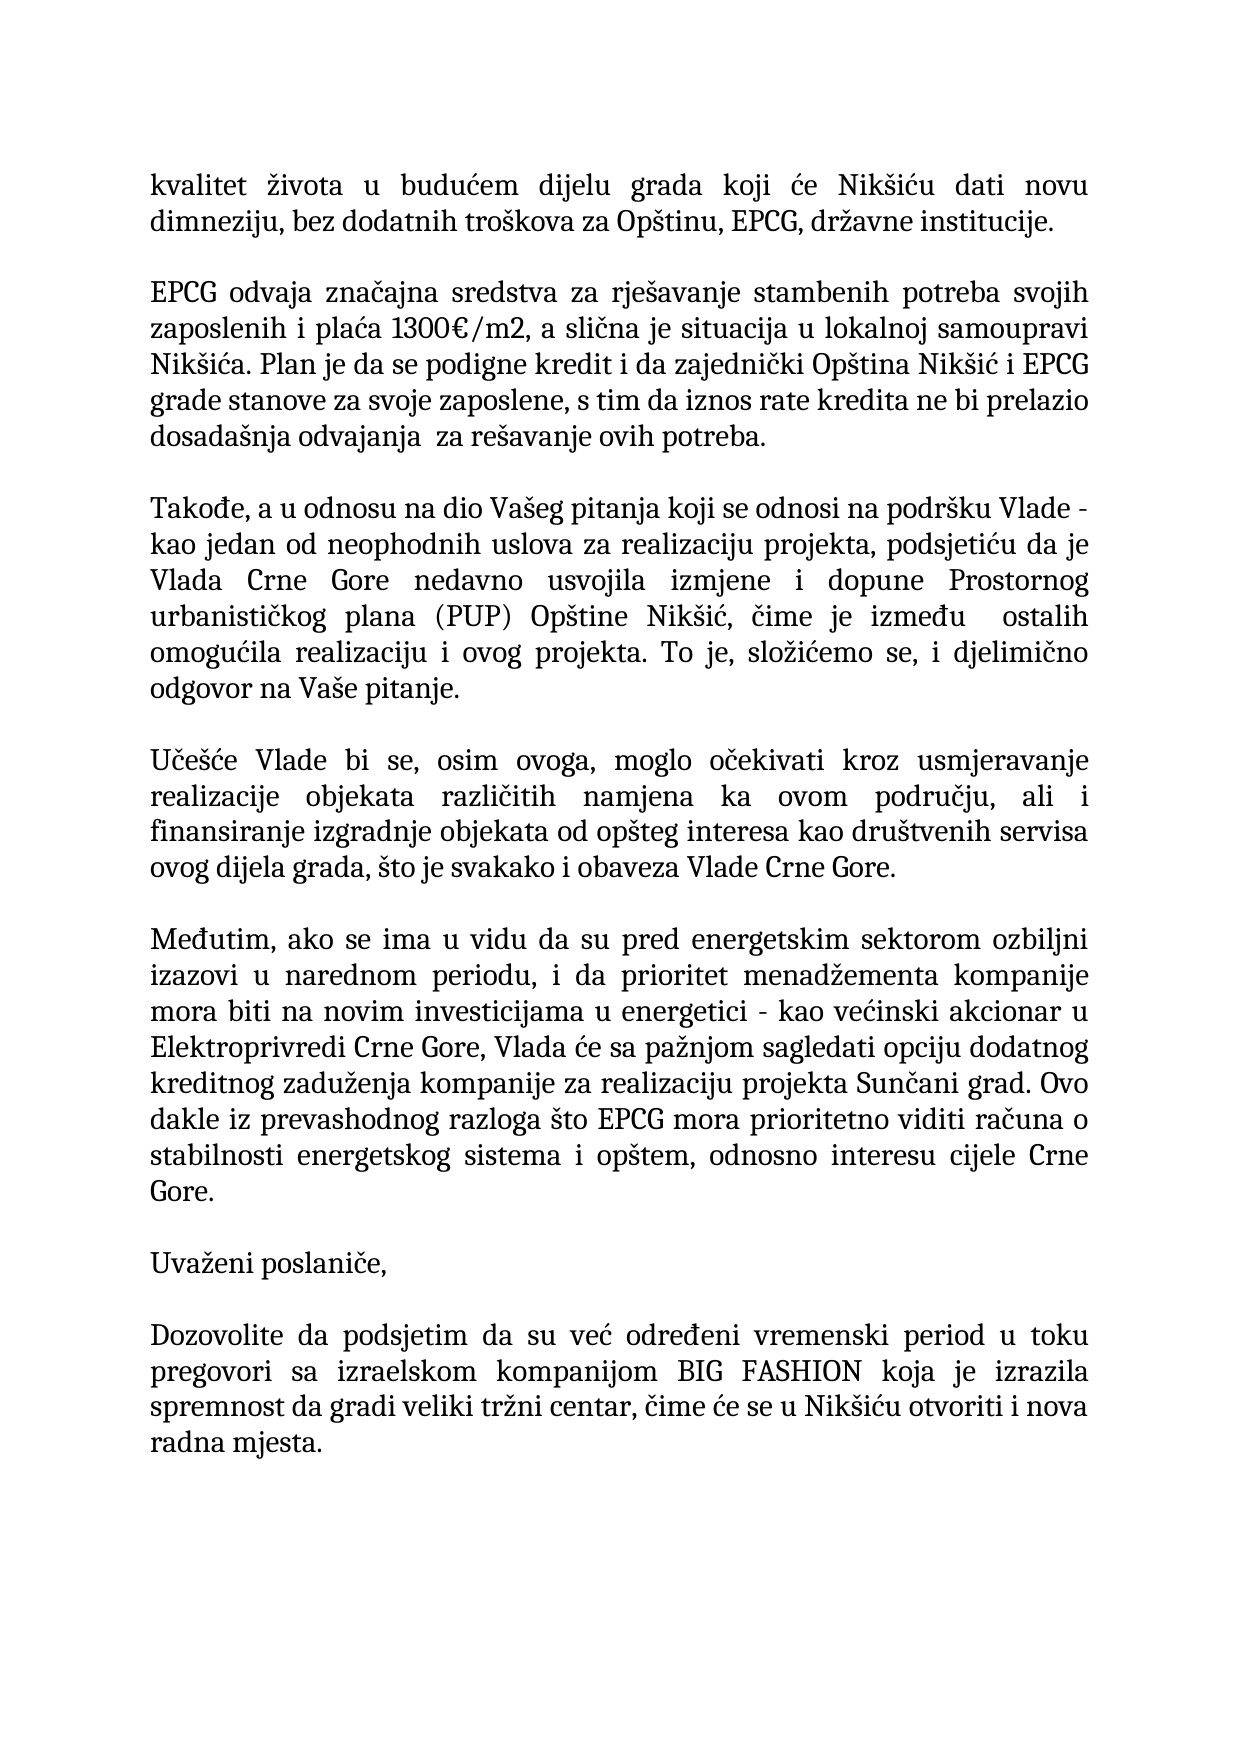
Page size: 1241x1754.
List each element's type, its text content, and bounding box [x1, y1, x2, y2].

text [150, 167, 1090, 239]
text Dozovolite da podsjetim da su već određeni vremenski period u toku pregovori sa izraelskom kompanijom BIG FASHION koja je izrazila spremnost da gradi veliki tržni centar, čime će se u Nikšiću otvoriti i nova radna mjesta. [150, 1317, 1090, 1461]
text Takođe, a u odnosu na dio Vašeg pitanja koji se odnosi na podršku Vlade - kao jedan od neophodnih uslova za realizaciju projekta, podsjetiću da je Vlada Crne Gore nedavno usvojila izmjene i dopune Prostornog urbanističkog plana (PUP) Opštine Nikšić, čime je između ostalih omogućila realizaciju i ovog projekta. To je, složićemo se, i djelimično odgovor na Vaše pitanje. [150, 490, 1090, 706]
text Učešće Vlade bi se, osim ovoga, moglo očekivati kroz usmjeravanje realizacije objekata različitih namjena ka ovom području, ali i finansiranje izgradnje objekata od opšteg interesa kao društvenih servisa ovog dijela grada, što je svakako i obaveza Vlade Crne Gore. [150, 742, 1090, 886]
text EPCG odvaja značajna sredstva za rješavanje stambenih potreba svojih zaposlenih i plaća 1300€/m2, a slična je situacija u lokalnoj samoupravi Nikšića. Plan je da se podigne kredit i da zajednički Opština Nikšić i EPCG grade stanove za svoje zaposlene, s tim da iznos rate kredita ne bi prelazio dosadašnja odvajanja za rešavanje ovih potreba. [150, 275, 1090, 454]
text Međutim, ako se ima u vidu da su pred energetskim sektorom ozbiljni izazovi u narednom periodu, i da prioritet menadžementa kompanije mora biti na novim investicijama u energetici - kao većinski akcionar u Elektroprivredi Crne Gore, Vlada će sa pažnjom sagledati opciju dodatnog kreditnog zaduženja kompanije za realizaciju projekta Sunčani grad. Ovo dakle iz prevashodnog razloga što EPCG mora prioritetno viditi računa o stabilnosti energetskog sistema i opštem, odnosno interesu cijele Crne Gore. [150, 922, 1090, 1209]
text Uvaženi poslaniče, [150, 1245, 1090, 1281]
